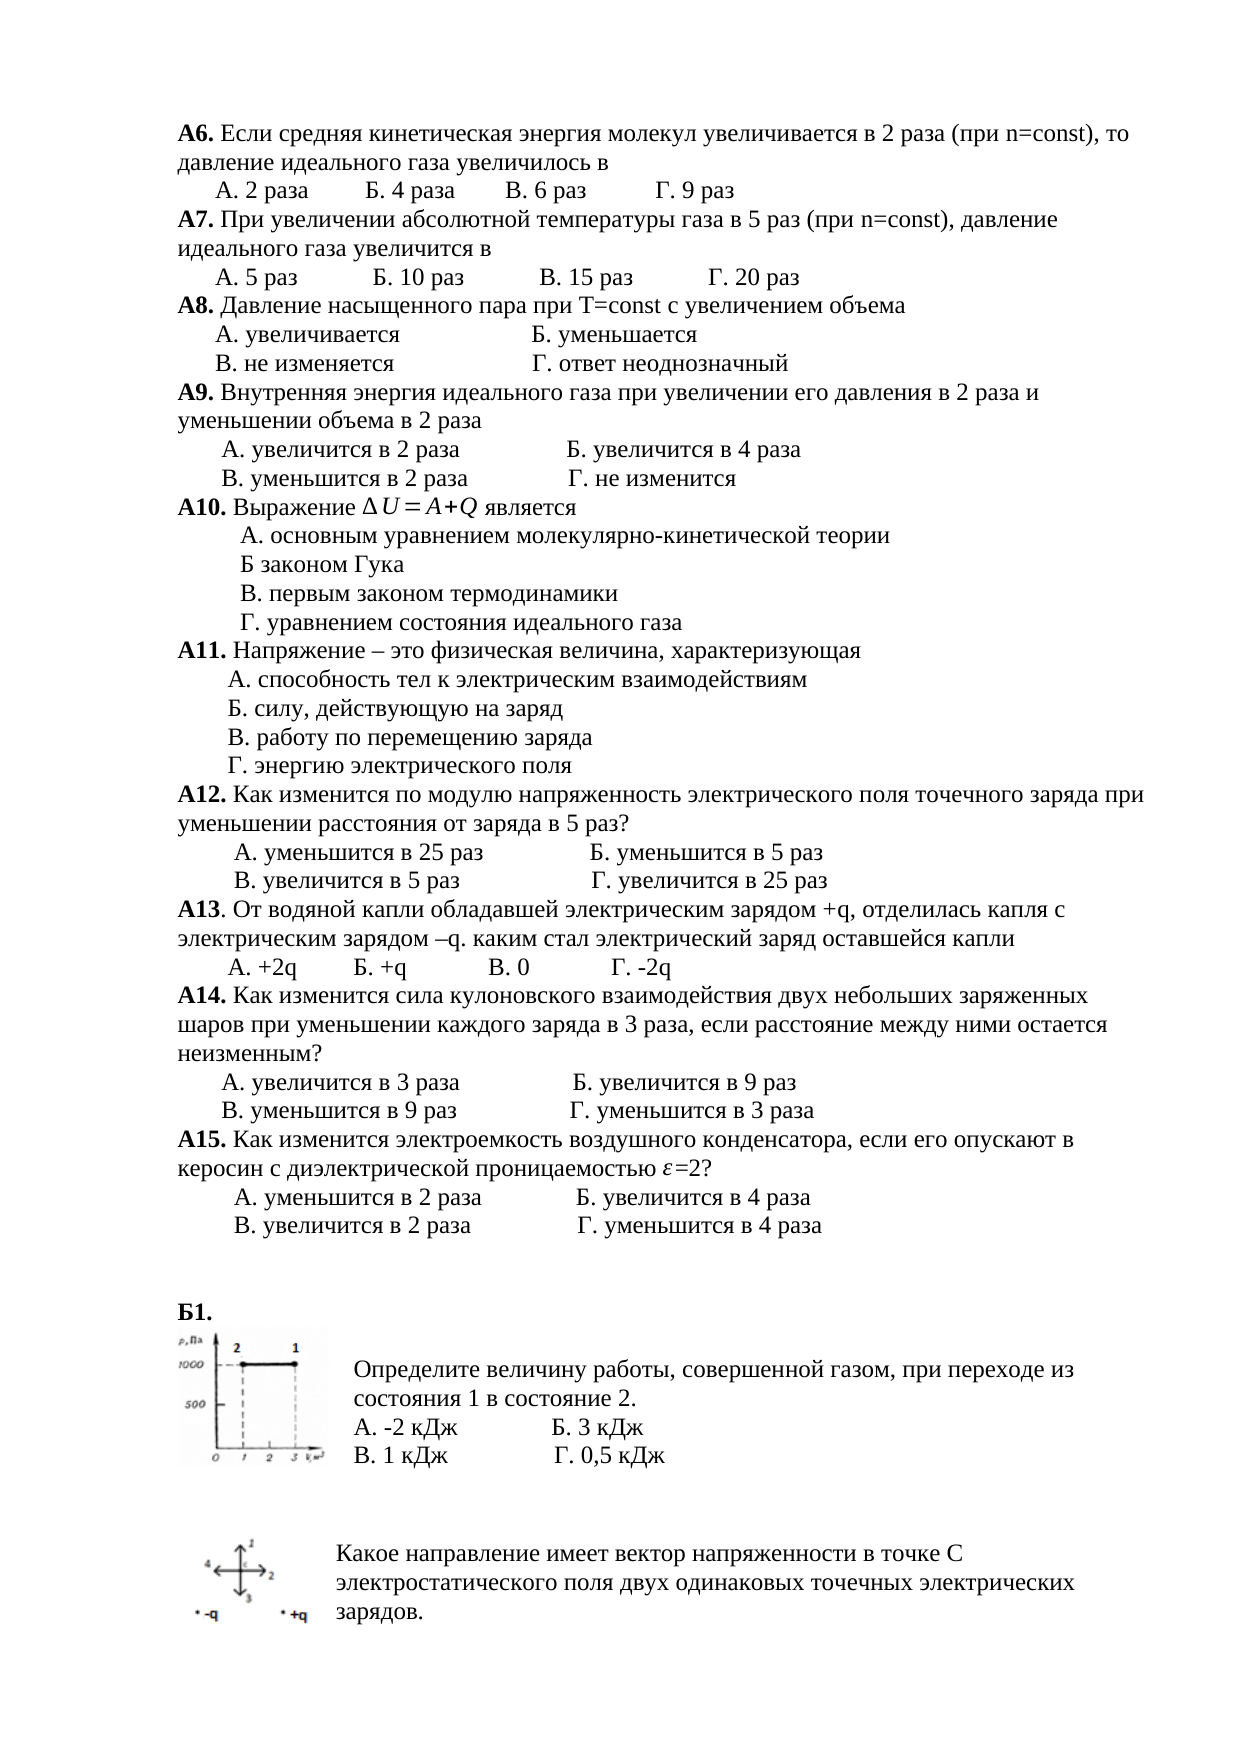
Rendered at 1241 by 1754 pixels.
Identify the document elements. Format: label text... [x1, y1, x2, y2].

text Какое направление имеет вектор напряженности в точке С электростатического поля двух одинаковых точечных электрических зарядов. [317, 1538, 1152, 1624]
text А8. Давление насыщенного пара при Т=const с увеличением объема [177, 291, 1152, 319]
text А10. Выражение является [177, 492, 1152, 521]
text Б. силу, действующую на заряд [177, 693, 1152, 722]
text В. 1 кДж Г. 0,5 кДж Б2. [177, 1441, 1152, 1509]
text А. увеличивается Б. уменьшается [177, 319, 1152, 348]
text А. основным уравнением молекулярно-кинетической теории [177, 521, 1152, 549]
text В. увеличится в 2 раза Г. уменьшится в 4 раза [177, 1211, 1152, 1239]
text А. уменьшится в 25 раз Б. уменьшится в 5 раз [177, 837, 1152, 866]
text В. не изменяется Г. ответ неоднозначный [177, 348, 1152, 377]
text А14. Как изменится сила кулоновского взаимодействия двух небольших заряженных шаров при уменьшении каждого заряда в 3 раза, если расстояние между ними остается неизменным? [177, 981, 1152, 1067]
text А. уменьшится в 2 раза Б. увеличится в 4 раза [177, 1182, 1152, 1211]
text А. увеличится в 2 раза Б. увеличится в 4 раза [177, 434, 1152, 463]
text А12. Как изменится по модулю напряженность электрического поля точечного заряда при уменьшении расстояния от заряда в 5 раз? [177, 779, 1152, 837]
text В. уменьшится в 2 раза Г. не изменится [177, 463, 1152, 492]
text А. 2 раза Б. 4 раза В. 6 раз Г. 9 раз [177, 176, 1152, 204]
text Б законом Гука [177, 549, 1152, 578]
text Г. уравнением состояния идеального газа [177, 607, 1152, 636]
text А7. При увеличении абсолютной температуры газа в 5 раз (при n=const), давление идеального газа увеличится в [177, 204, 1152, 262]
text А. способность тел к электрическим взаимодействиям [177, 664, 1152, 693]
text В. уменьшится в 9 раз Г. уменьшится в 3 раза [177, 1096, 1152, 1124]
text А. 5 раз Б. 10 раз В. 15 раз Г. 20 раз [177, 262, 1152, 291]
text Определите величину работы, совершенной газом, при переходе из состояния 1 в состояние 2. [335, 1354, 1152, 1412]
text А. увеличится в 3 раза Б. увеличится в 9 раз [177, 1067, 1152, 1096]
text Г. энергию электрического поля [177, 751, 1152, 779]
picture [177, 1509, 317, 1648]
text А13. От водяной капли обладавшей электрическим зарядом +q, отделилась капля с электрическим зарядом –q. каким стал электрический заряд оставшейся капли [177, 894, 1152, 952]
text Б1. [177, 1297, 1152, 1326]
text А11. Напряжение – это физическая величина, характеризующая [177, 636, 1152, 664]
text А9. Внутренняя энергия идеального газа при увеличении его давления в 2 раза и уменьшении объема в 2 раза [177, 377, 1152, 434]
text В. увеличится в 5 раз Г. увеличится в 25 раз [177, 866, 1152, 894]
text А. -2 кДж Б. 3 кДж [335, 1412, 1152, 1441]
text А6. Если средняя кинетическая энергия молекул увеличивается в 2 раза (при n=const), то давление идеального газа увеличилось в [177, 118, 1152, 176]
picture [177, 1325, 335, 1481]
text А. +2q Б. +q В. 0 Г. -2q [177, 952, 1152, 981]
text В. первым законом термодинамики [177, 578, 1152, 607]
text А15. Как изменится электроемкость воздушного конденсатора, если его опускают в керосин с диэлектрической проницаемостью =2? [177, 1124, 1152, 1182]
text В. работу по перемещению заряда [177, 722, 1152, 751]
